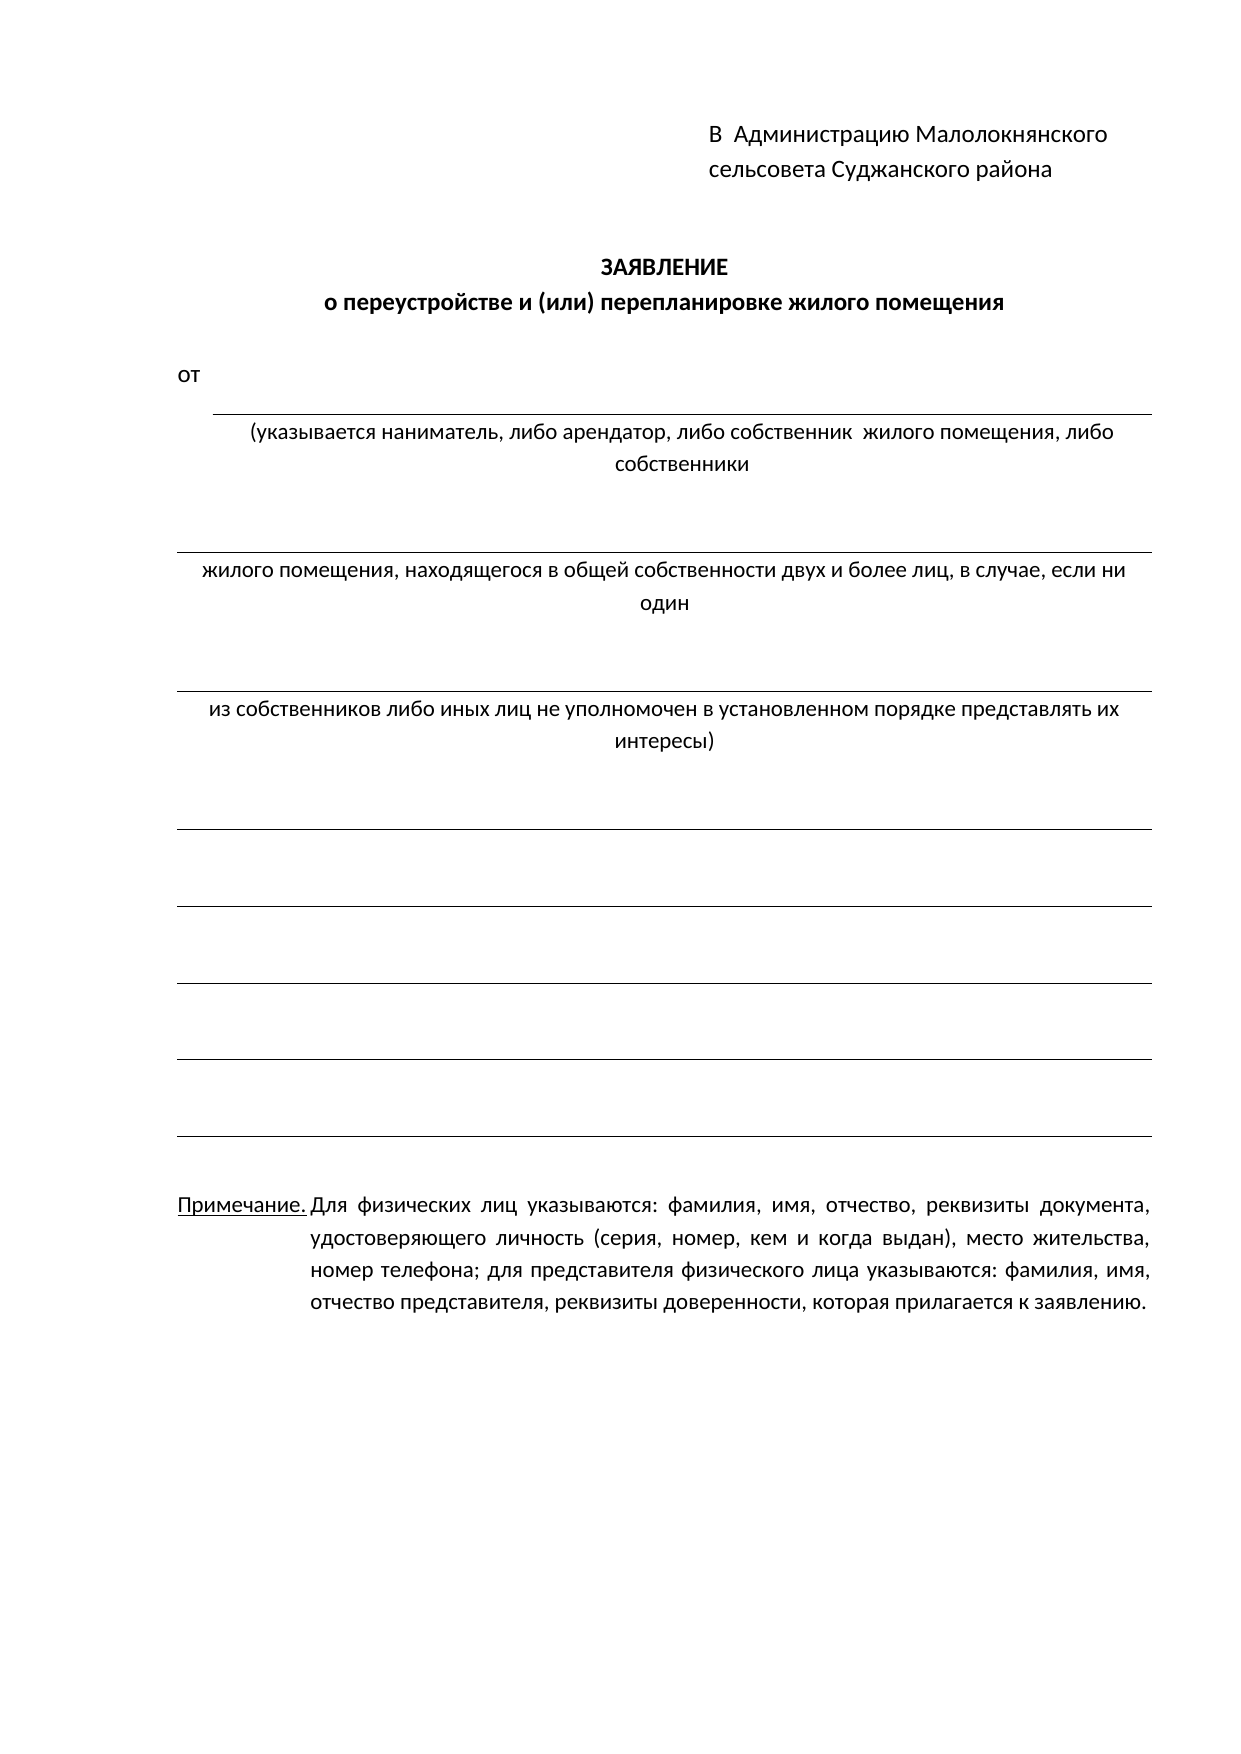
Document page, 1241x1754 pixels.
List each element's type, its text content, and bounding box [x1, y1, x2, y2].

text Заявление о переустройстве и (или) перепланировке жилого помещения [177, 251, 1152, 316]
text Примечание. Для физических лиц указываются: фамилия, имя, отчество, реквизиты документа, удостоверяющего личность (серия, номер, кем и когда выдан), место жительства, номер телефона; для представителя физического лица указываются: фамилия, имя, отчество представителя, реквизиты доверенности, которая прилагается к заявлению. [177, 1191, 1152, 1315]
text из собственников либо иных лиц не уполномочен в установленном порядке представлять их интересы) [177, 692, 1152, 754]
text (указывается наниматель, либо арендатор, либо собственник жилого помещения, либо собственники [213, 415, 1152, 477]
text В Администрацию Малолокнянского сельсовета Суджанского района [709, 118, 1152, 184]
text от [177, 358, 1152, 389]
text жилого помещения, находящегося в общей собственности двух и более лиц, в случае, если ни один [177, 553, 1152, 616]
